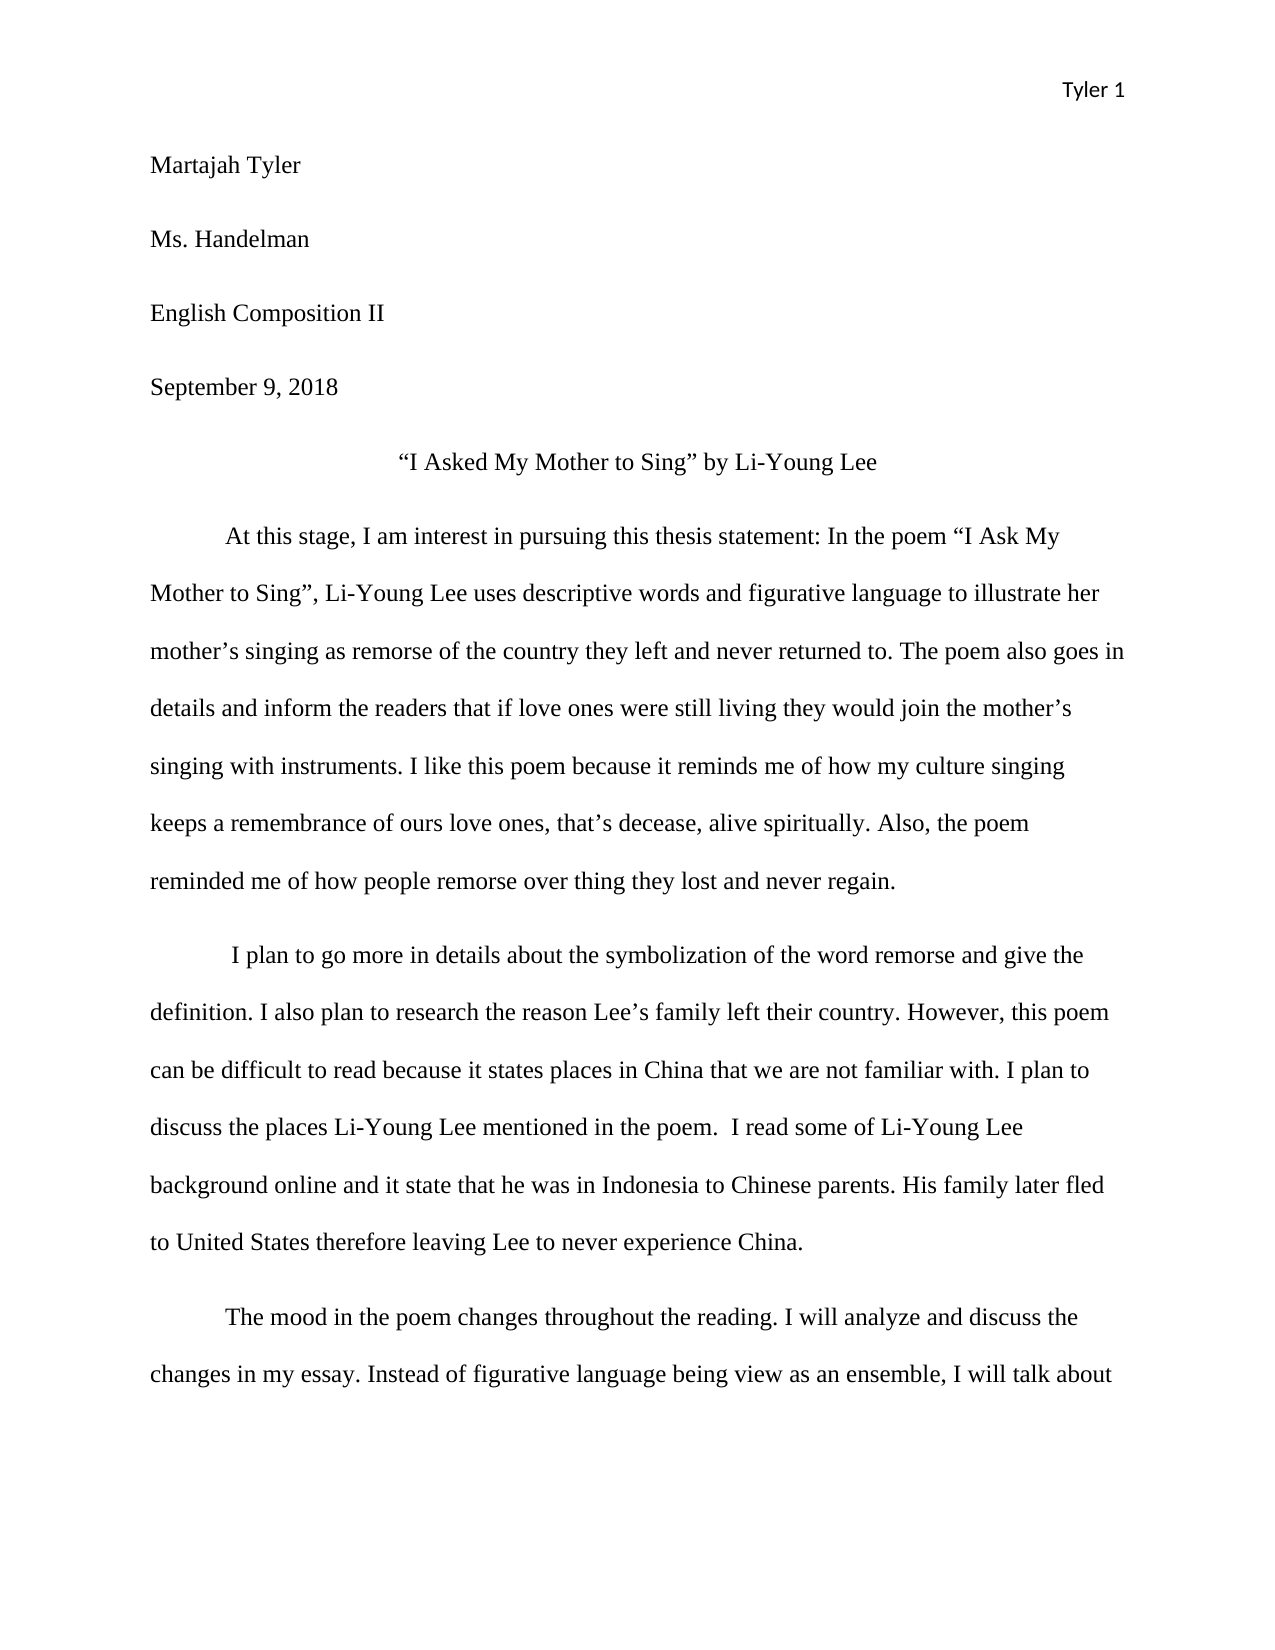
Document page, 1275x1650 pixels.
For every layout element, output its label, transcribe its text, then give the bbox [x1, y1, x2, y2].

text English Composition II [150, 298, 1125, 327]
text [150, 1302, 1125, 1388]
text At this stage, I am interest in pursuing this thesis statement: In the poem “I Ask My Mother to Sing”, Li-Young Lee uses descriptive words and figurative language to illustrate her mother’s singing as remorse of the country they left and never returned to. The poem also goes in details and inform the readers that if love ones were still living they would join the mother’s singing with instruments. I like this poem because it reminds me of how my culture singing keeps a remembrance of ours love ones, that’s decease, alive spiritually. Also, the poem reminded me of how people remorse over thing they lost and never regain. [150, 521, 1125, 894]
text I plan to go more in details about the symbolization of the word remorse and give the definition. I also plan to research the reason Lee’s family left their country. However, this poem can be difficult to read because it states places in China that we are not familiar with. I plan to discuss the places Li-Young Lee mentioned in the poem. I read some of Li-Young Lee background online and it state that he was in Indonesia to Chinese parents. His family later fled to United States therefore leaving Lee to never experience China. [150, 940, 1125, 1256]
text “I Asked My Mother to Sing” by Li-Young Lee [150, 447, 1125, 475]
text Martajah Tyler [150, 150, 1125, 179]
text September 9, 2018 [150, 372, 1125, 401]
text Ms. Handelman [150, 224, 1125, 253]
